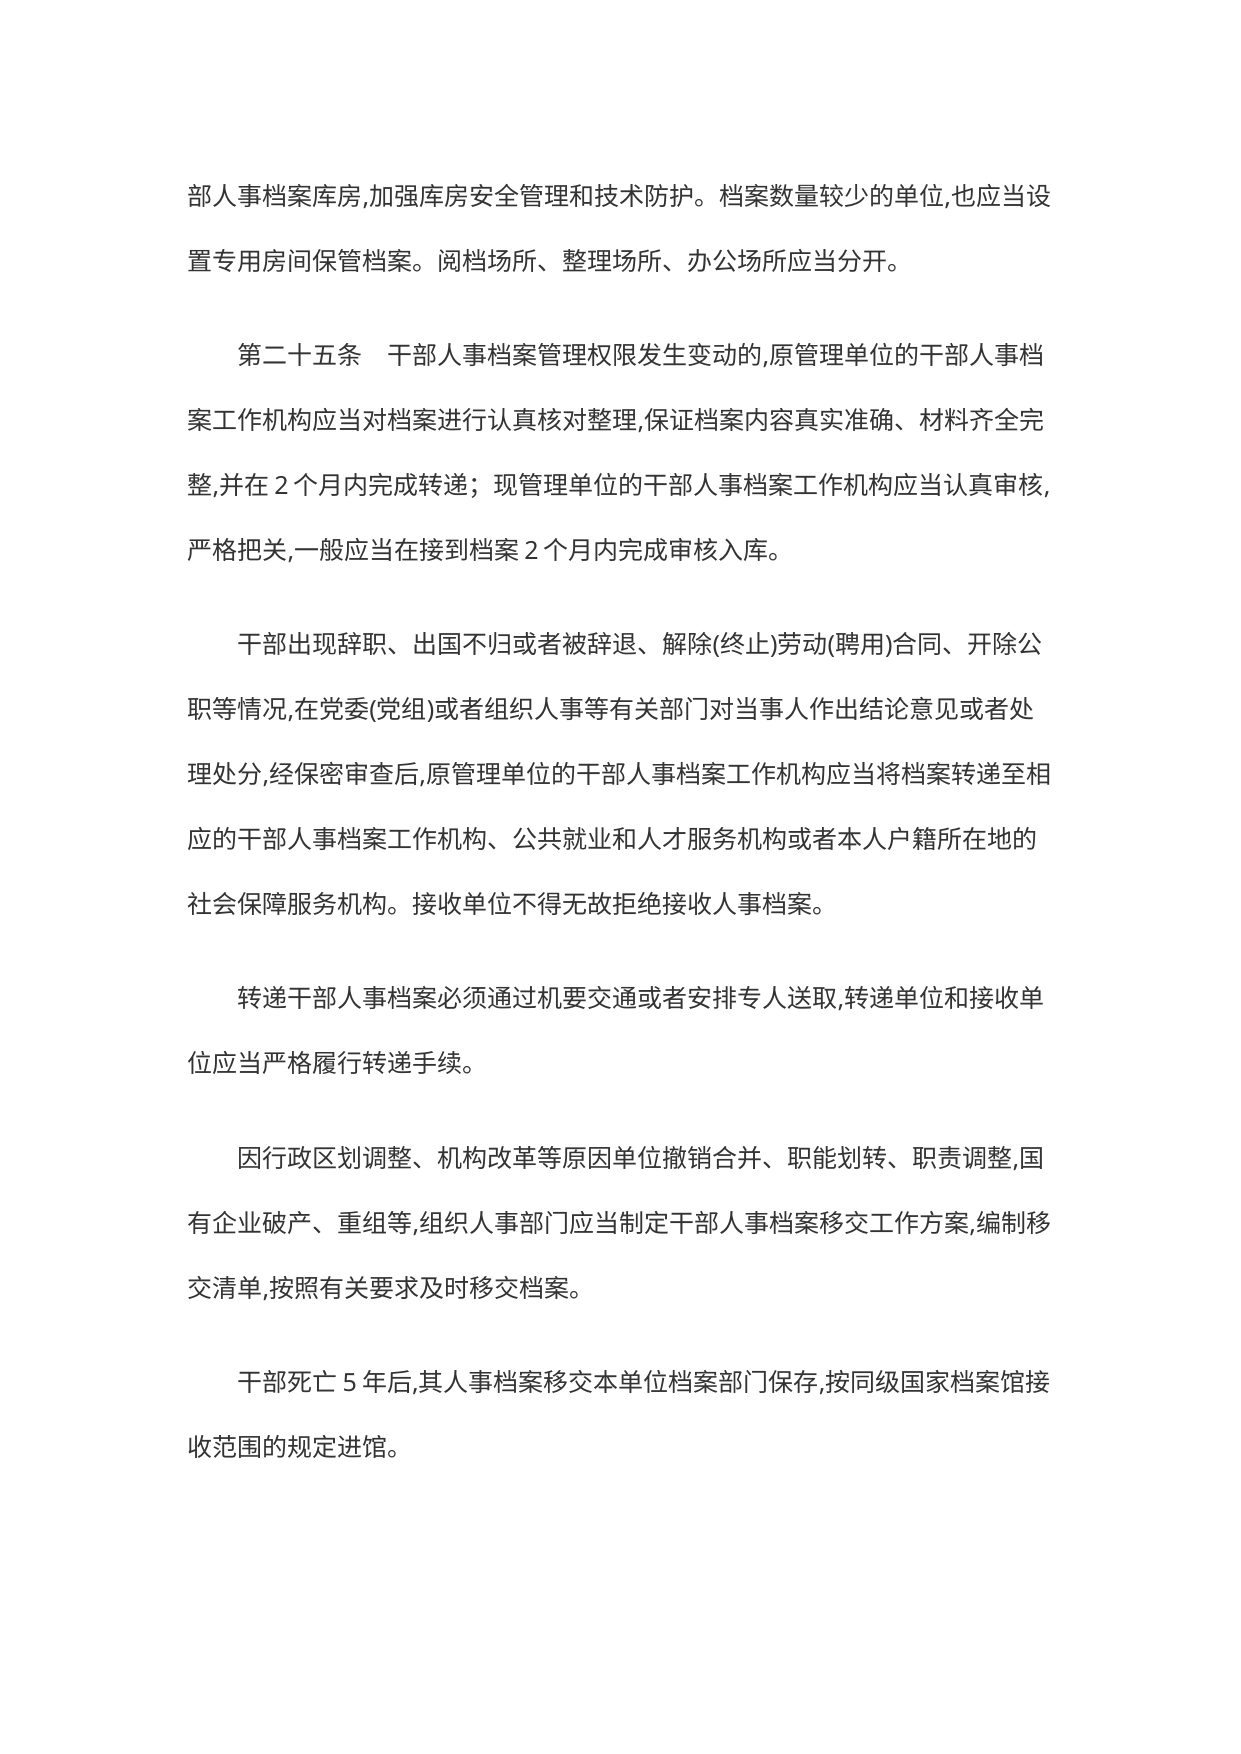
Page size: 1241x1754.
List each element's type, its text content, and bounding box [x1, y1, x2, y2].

text 干部死亡5年后,其人事档案移交本单位档案部门保存,按同级国家档案馆接收范围的规定进馆。 [187, 1348, 1053, 1478]
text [187, 162, 1053, 292]
text 第二十五条 干部人事档案管理权限发生变动的,原管理单位的干部人事档案工作机构应当对档案进行认真核对整理,保证档案内容真实准确、材料齐全完整,并在2个月内完成转递；现管理单位的干部人事档案工作机构应当认真审核,严格把关,一般应当在接到档案2个月内完成审核入库。 [187, 321, 1053, 581]
text 因行政区划调整、机构改革等原因单位撤销合并、职能划转、职责调整,国有企业破产、重组等,组织人事部门应当制定干部人事档案移交工作方案,编制移交清单,按照有关要求及时移交档案。 [187, 1124, 1053, 1319]
text 转递干部人事档案必须通过机要交通或者安排专人送取,转递单位和接收单位应当严格履行转递手续。 [187, 964, 1053, 1094]
text 干部出现辞职、出国不归或者被辞退、解除(终止)劳动(聘用)合同、开除公职等情况,在党委(党组)或者组织人事等有关部门对当事人作出结论意见或者处理处分,经保密审查后,原管理单位的干部人事档案工作机构应当将档案转递至相应的干部人事档案工作机构、公共就业和人才服务机构或者本人户籍所在地的社会保障服务机构。接收单位不得无故拒绝接收人事档案。 [187, 610, 1053, 935]
